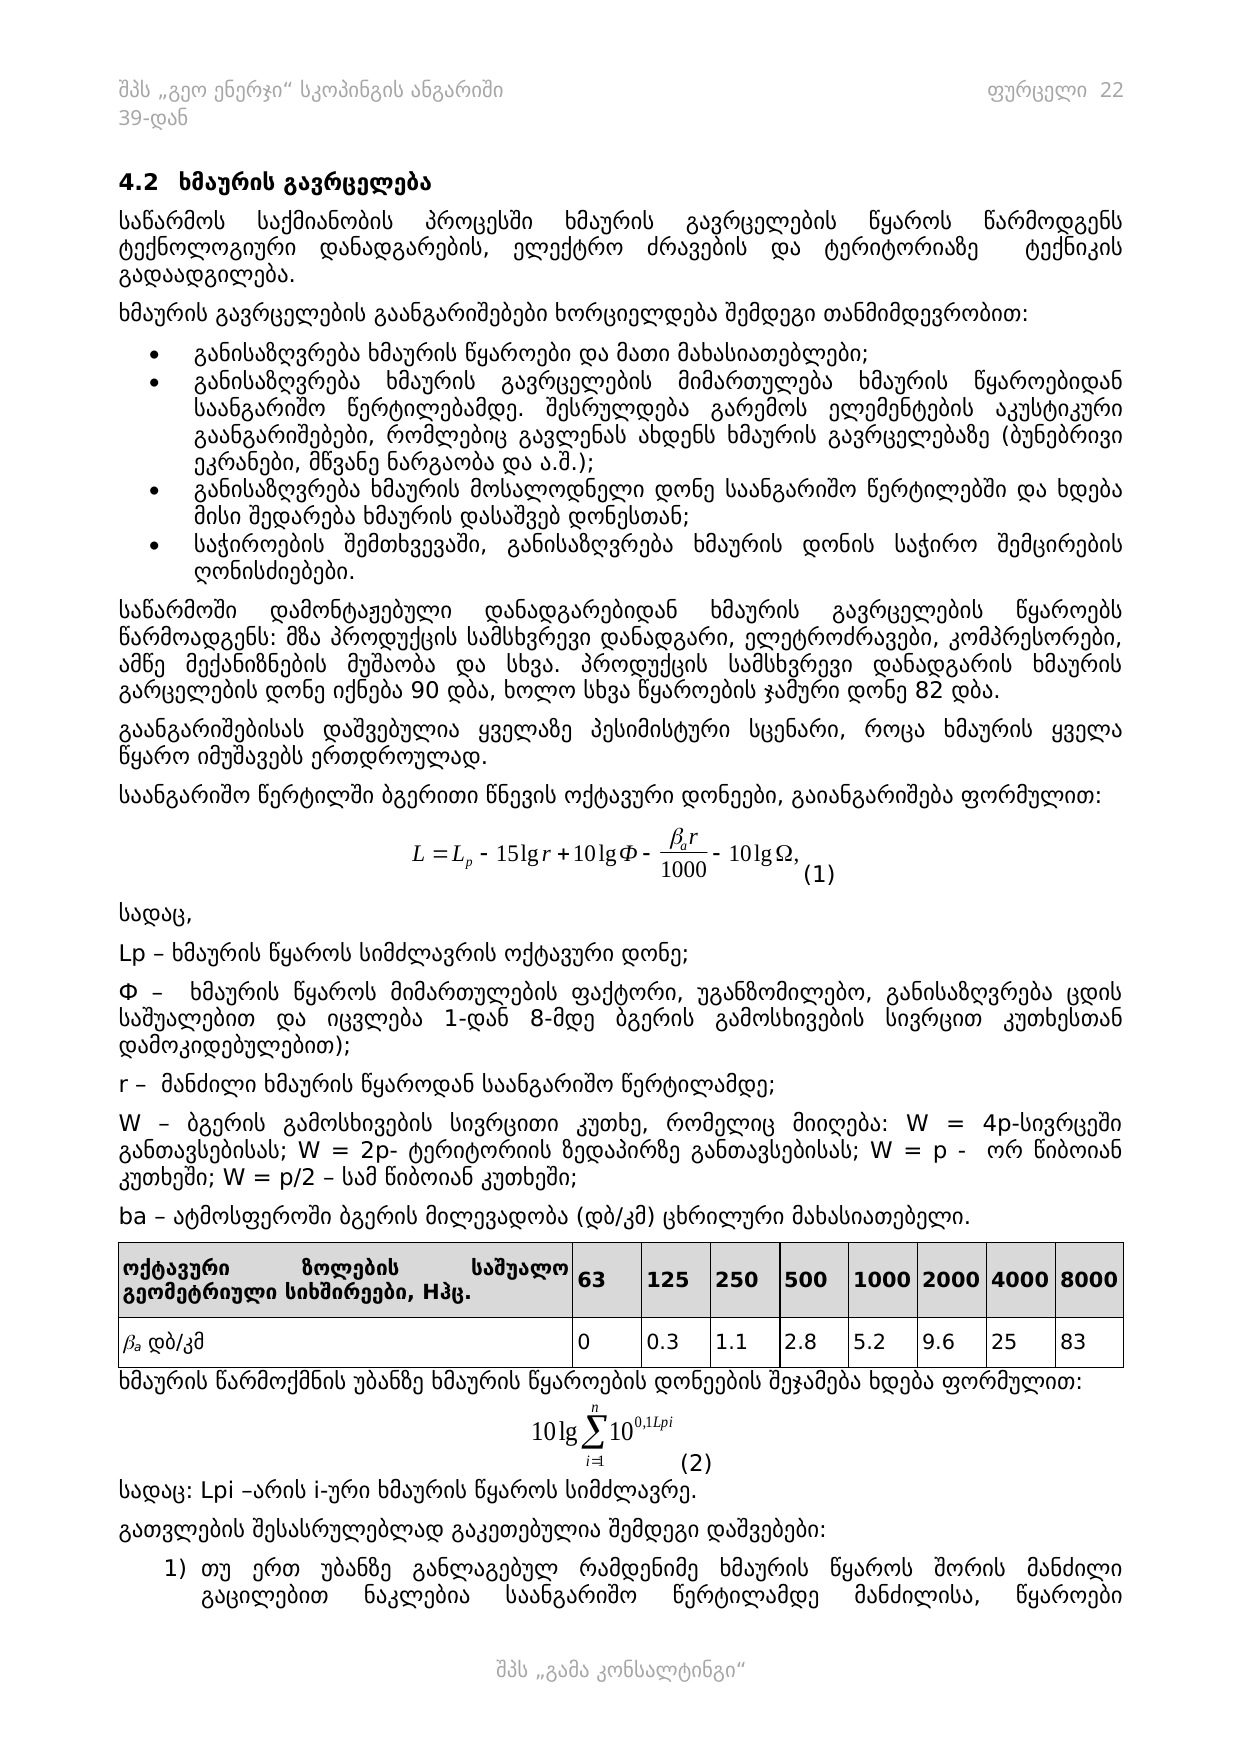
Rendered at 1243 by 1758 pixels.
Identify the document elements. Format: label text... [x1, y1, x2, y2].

list განისაზღვრება ხმაურის გავრცელების მიმართულება ხმაურის წყაროებიდან საანგარიშო წერტილებამდე. შესრულდება გარემოს ელემენტების აკუსტიკური გაანგარიშებები, რომლებიც გავლენას ახდენს ხმაურის გავრცელებაზე (ბუნებრივი ეკრანები, მწვანე ნარგაობა და ა.შ.); [148, 367, 1124, 476]
text სადაც, [118, 901, 1124, 927]
table_header 1000 [849, 1243, 917, 1317]
text (2) [118, 1395, 1124, 1477]
text bа – ატმოსფეროში ბგერის მილევადობა (დბ/კმ) ცხრილური მახასიათებელი. [118, 1203, 1124, 1230]
text საწარმოს საქმიანობის პროცესში ხმაურის გავრცელების წყაროს წარმოდგენს ტექნოლოგიური დანადგარების, ელექტრო ძრავების და ტერიტორიაზე ტექნიკის გადაადგილება. [118, 208, 1124, 288]
table_cell 25 [987, 1318, 1055, 1367]
table_cell 5.2 [849, 1318, 917, 1367]
table_header 125 [642, 1243, 710, 1317]
table_header 63 [573, 1243, 641, 1317]
text ხმაურის გავრცელების გაანგარიშებები ხორციელდება შემდეგი თანმიმდევრობით: [118, 300, 1124, 327]
table_cell 9.6 [918, 1318, 986, 1367]
table_header ოქტავური ზოლების საშუალო გეომეტრიული სიხშირეები, Hჰც. [119, 1243, 572, 1317]
list განისაზღვრება ხმაურის წყაროები და მათი მახასიათებლები; [148, 339, 1124, 367]
text სადაც: Lрi –არის i-ური ხმაურის წყაროს სიმძლავრე. [118, 1477, 1124, 1504]
table_cell 83 [1056, 1318, 1123, 1367]
table_header 8000 [1056, 1243, 1123, 1317]
table_cell 2.8 [781, 1318, 848, 1367]
table_cell а დბ/კმ [119, 1318, 572, 1367]
text W – ბგერის გამოსხივების სივრცითი კუთხე, რომელიც მიიღება: W = 4p-სივრცეში განთავსებისას; W = 2p- ტერიტორიის ზედაპირზე განთავსებისას; W = p - ორ წიბოიან კუთხეში; W = p/2 – სამ წიბოიან კუთხეში; [118, 1111, 1124, 1191]
table_cell 1.1 [711, 1318, 779, 1367]
text Ф – ხმაურის წყაროს მიმართულების ფაქტორი, უგანზომილებო, განისაზღვრება ცდის საშუალებით და იცვლება 1-დან 8-მდე ბგერის გამოსხივების სივრცით კუთხესთან დამოკიდებულებით); [118, 979, 1124, 1059]
subtitle ხმაურის გავრცელება [118, 169, 1124, 195]
table_header 2000 [918, 1243, 986, 1317]
text Lр – ხმაურის წყაროს სიმძლავრის ოქტავური დონე; [118, 940, 1124, 966]
table_cell 0 [573, 1318, 641, 1367]
list განისაზღვრება ხმაურის მოსალოდნელი დონე საანგარიშო წერტილებში და ხდება მისი შედარება ხმაურის დასაშვებ დონესთან; [148, 476, 1124, 530]
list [163, 1555, 1124, 1609]
table_cell 0.3 [642, 1318, 710, 1367]
text (1) [118, 822, 1124, 888]
list საჭიროების შემთხვევაში, განისაზღვრება ხმაურის დონის საჭირო შემცირების ღონისძიებები. [148, 530, 1124, 585]
text საანგარიშო წერტილში ბგერითი წნევის ოქტავური დონეები, გაიანგარიშება ფორმულით: [118, 782, 1124, 809]
text გაანგარიშებისას დაშვებულია ყველაზე პესიმისტური სცენარი, როცა ხმაურის ყველა წყარო იმუშავებს ერთდროულად. [118, 717, 1124, 770]
table_header 250 [711, 1243, 779, 1317]
table_header 500 [781, 1243, 848, 1317]
text გათვლების შესასრულებლად გაკეთებულია შემდეგი დაშვებები: [118, 1516, 1124, 1543]
text ხმაურის წარმოქმნის უბანზე ხმაურის წყაროების დონეების შეჯამება ხდება ფორმულით: [118, 1368, 1124, 1395]
text საწარმოში დამონტაჟებული დანადგარებიდან ხმაურის გავრცელების წყაროებს წარმოადგენს: მზა პროდუქცის სამსხვრევი დანადგარი, ელეტროძრავები, კომპრესორები, ამწე მექანიზნების მუშაობა და სხვა. პროდუქცის სამსხვრევი დანადგარის ხმაურის გარცელების დონე იქნება 90 დბა, ხოლო სხვა წყაროების ჯამური დონე 82 დბა. [118, 597, 1124, 704]
text r – მანძილი ხმაურის წყაროდან საანგარიშო წერტილამდე; [118, 1071, 1124, 1098]
table_header 4000 [987, 1243, 1055, 1317]
